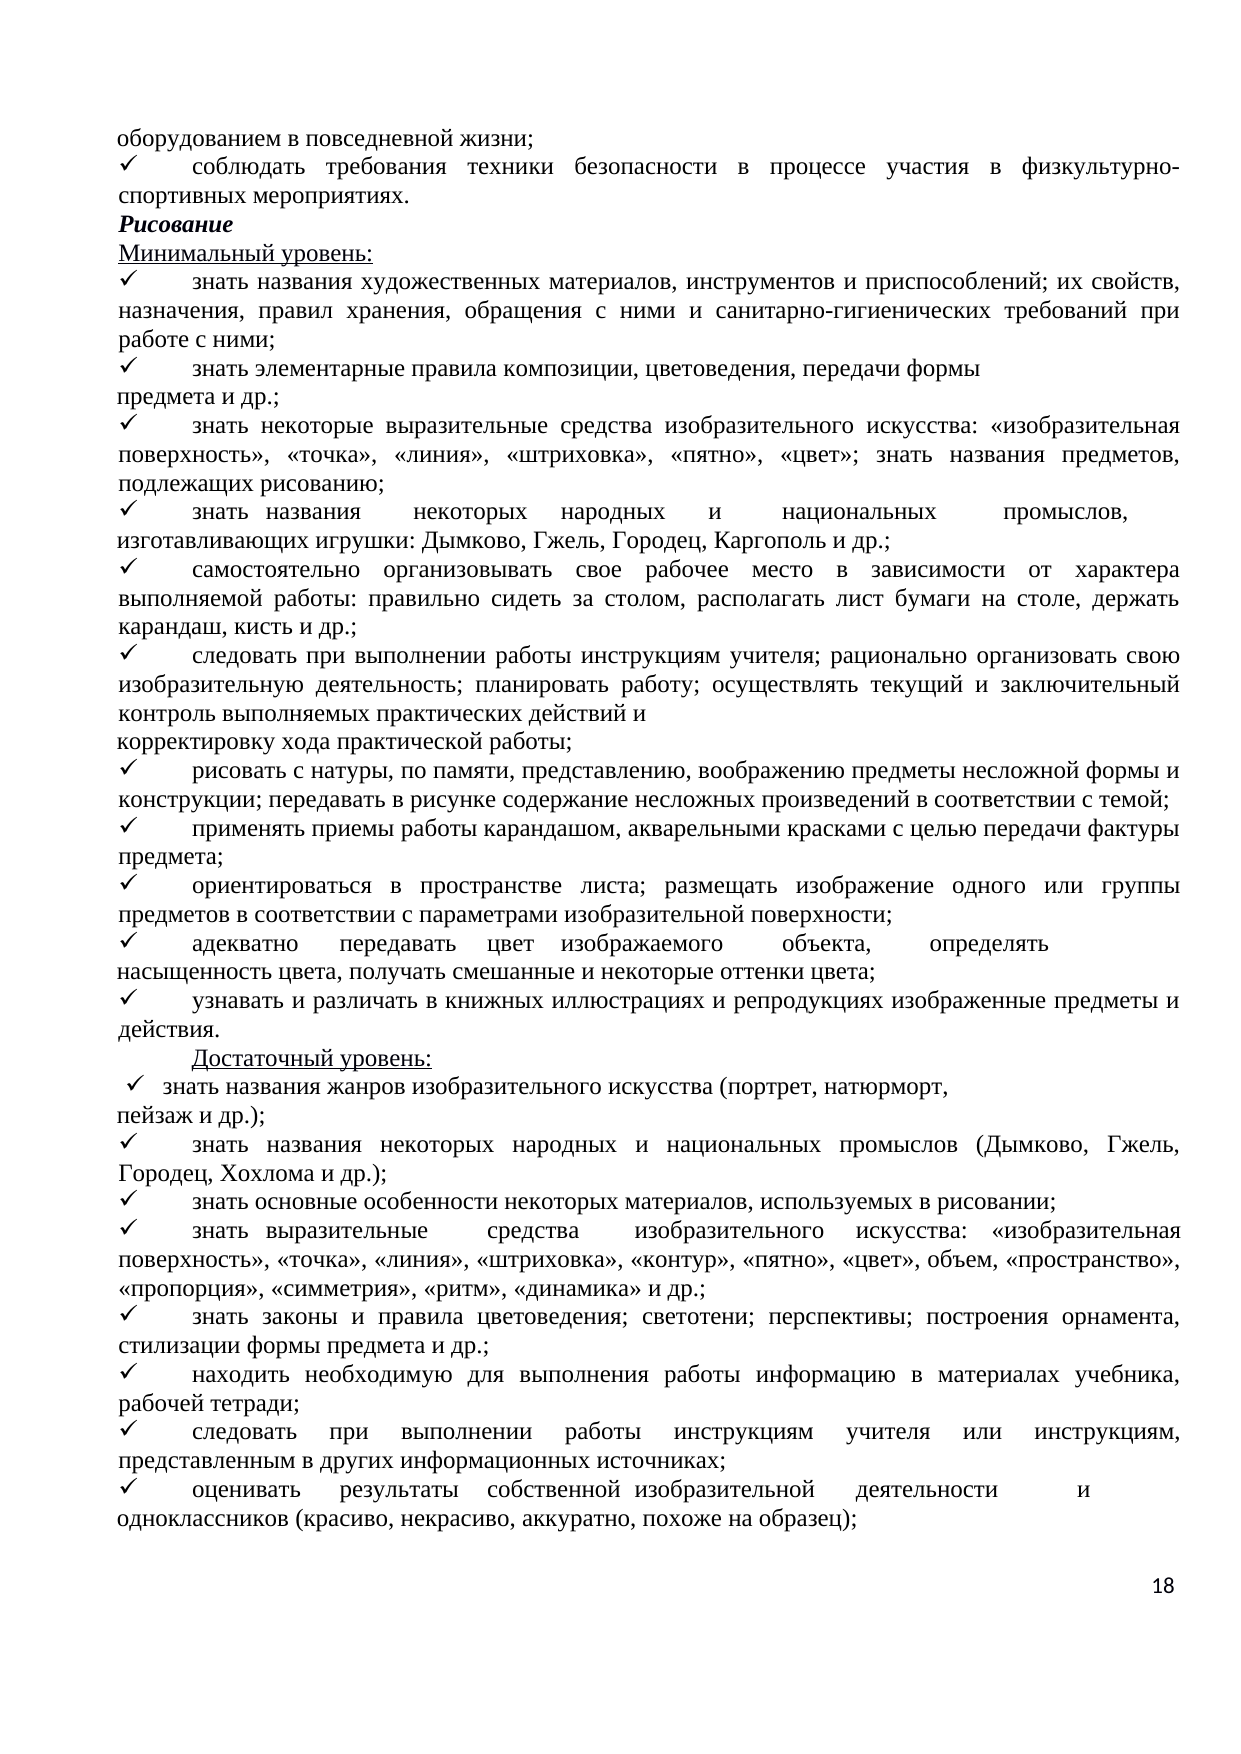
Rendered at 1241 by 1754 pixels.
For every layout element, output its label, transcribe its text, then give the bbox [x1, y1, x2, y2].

list знать выразительные средства изобразительного искусства: «изобразительная поверхность», «точка», «линия», «штриховка», «контур», «пятно», «цвет», объем, «пространство», «пропорция», «симметрия», «ритм», «динамика» и др.; [118, 1215, 1181, 1301]
subtitle Рисование [118, 209, 1174, 238]
text корректировку хода практической работы; [117, 726, 1181, 755]
list знать названия художественных материалов, инструментов и приспособлений; их свойств, назначения, правил хранения, обращения с ними и санитарно-гигиенических требований при работе с ними; [118, 266, 1181, 353]
list знать названия некоторых народных и национальных промыслов, [118, 496, 1181, 525]
text насыщенность цвета, получать смешанные и некоторые оттенки цвета; [117, 956, 1181, 985]
list следовать при выполнении работы инструкциям учителя или инструкциям, представленным в других информационных источниках; [118, 1416, 1181, 1474]
list находить необходимую для выполнения работы информацию в материалах учебника, рабочей тетради; [118, 1359, 1181, 1416]
list ориентироваться в пространстве листа; размещать изображение одного или группы предметов в соответствии с параметрами изобразительной поверхности; [118, 870, 1181, 928]
list знать названия некоторых народных и национальных промыслов (Дымково, Гжель, Городец, Хохлома и др.); [118, 1129, 1181, 1186]
list соблюдать требования техники безопасности в процессе участия в физкультурно-спортивных мероприятиях. [118, 151, 1181, 209]
list рисовать с натуры, по памяти, представлению, воображению предметы несложной формы и конструкции; передавать в рисунке содержание несложных произведений в соответствии с темой; [118, 755, 1181, 813]
list знать законы и правила цветоведения; светотени; перспективы; построения орнамента, стилизации формы предмета и др.; [118, 1301, 1181, 1359]
text предмета и др.; [117, 381, 1181, 410]
list самостоятельно организовывать свое рабочее место в зависимости от характера выполняемой работы: правильно сидеть за столом, располагать лист бумаги на столе, держать карандаш, кисть и др.; [118, 554, 1181, 640]
list знать элементарные правила композиции, цветоведения, передачи формы [118, 353, 1181, 381]
text изготавливающих игрушки: Дымково, Гжель, Городец, Каргополь и др.; [117, 525, 1181, 554]
list оценивать результаты собственной изобразительной деятельности и [118, 1474, 1181, 1503]
list знать названия жанров изобразительного искусства (портрет, натюрморт, [125, 1071, 1112, 1100]
text Минимальный уровень: [118, 238, 1181, 266]
list применять приемы работы карандашом, акварельными красками с целью передачи фактуры предмета; [118, 813, 1181, 870]
text одноклассников (красиво, некрасиво, аккуратно, похоже на образец); [117, 1503, 1181, 1531]
text пейзаж и др.); [117, 1100, 1181, 1129]
list знать основные особенности некоторых материалов, используемых в рисовании; [118, 1186, 1181, 1215]
list узнавать и различать в книжных иллюстрациях и репродукциях изображенные предметы и действия. [118, 985, 1181, 1043]
text оборудованием в повседневной жизни; [117, 123, 1181, 151]
list знать некоторые выразительные средства изобразительного искусства: «изобразительная поверхность», «точка», «линия», «штриховка», «пятно», «цвет»; знать названия предметов, подлежащих рисованию; [118, 410, 1181, 496]
list адекватно передавать цвет изображаемого объекта, определять [118, 928, 1181, 956]
list следовать при выполнении работы инструкциям учителя; рационально организовать свою изобразительную деятельность; планировать работу; осуществлять текущий и заключительный контроль выполняемых практических действий и [118, 640, 1181, 726]
text Достаточный уровень: [191, 1043, 1181, 1071]
